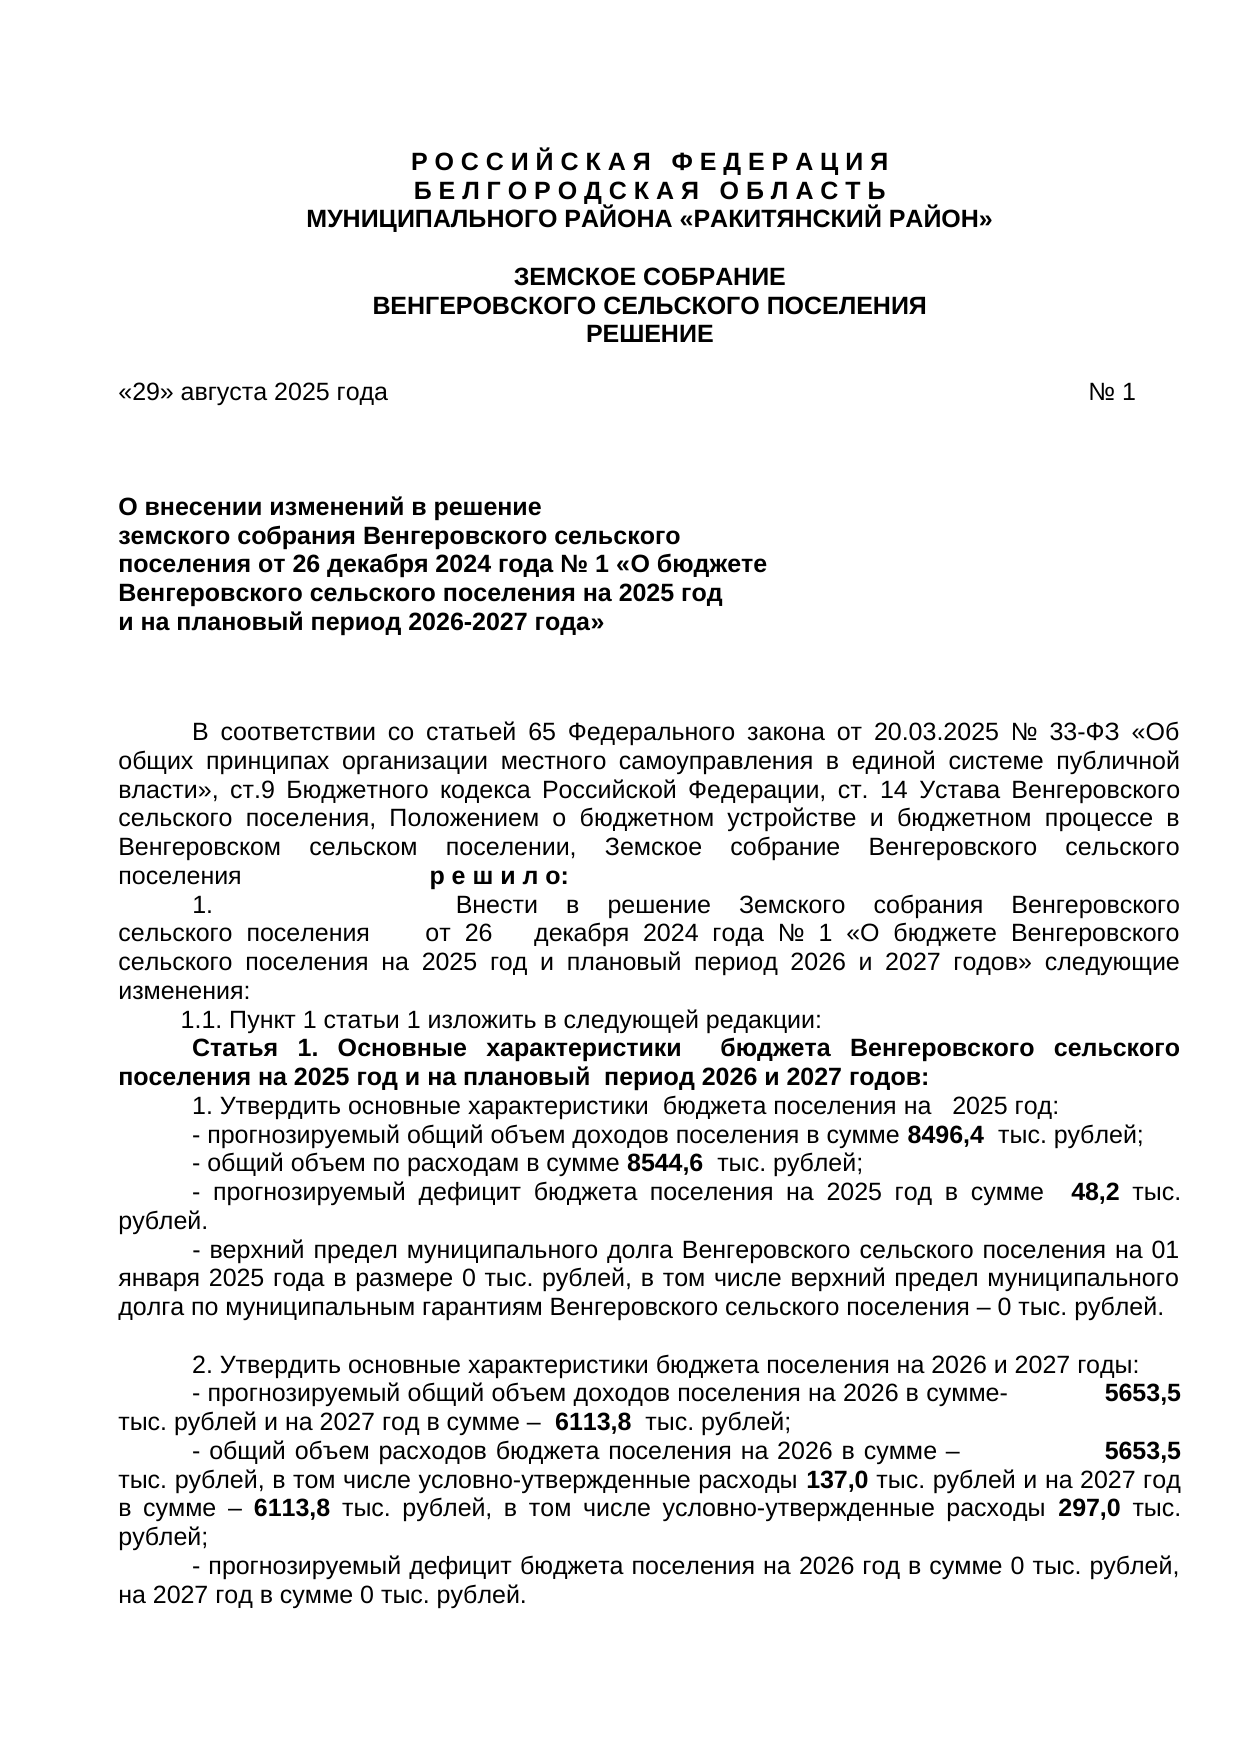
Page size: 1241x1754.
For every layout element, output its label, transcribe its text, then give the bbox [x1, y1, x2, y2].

text 1.1. Пункт 1 статьи 1 изложить в следующей редакции: [118, 1005, 1181, 1033]
text и на плановый период 2026-2027 года» [118, 607, 1181, 636]
text - верхний предел муниципального долга Венгеровского сельского поселения на 01 января 2025 года в размере 0 тыс. рублей, в том числе верхний предел муниципального долга по муниципальным гарантиям Венгеровского сельского поселения – 0 тыс. рублей. [118, 1235, 1181, 1321]
text МУНИЦИПАЛЬНОГО РАЙОНА «РАКИТЯНСКИЙ РАЙОН» [118, 204, 1181, 233]
text «29» августа 2025 года № 1 [118, 377, 1181, 406]
text - прогнозируемый общий объем доходов поселения в сумме 8496,4 тыс. рублей; [984, 1120, 1181, 1148]
text О внесении изменений в решение [118, 492, 1181, 521]
text Статья 1. Основные характеристики бюджета Венгеровского сельского поселения на 2025 год и на плановый период 2026 и 2027 годов: [118, 1033, 1181, 1091]
text - прогнозируемый общий объем доходов поселения на 2026 в сумме- 5653,5 тыс. рублей и на 2027 год в сумме – 6113,8 тыс. рублей; [118, 1378, 1181, 1436]
text - общий объем по расходам в сумме 8544,6 тыс. рублей; [118, 1148, 1181, 1177]
text - прогнозируемый дефицит бюджета поселения на 2026 год в сумме 0 тыс. рублей, на 2027 год в сумме 0 тыс. рублей. [118, 1551, 1181, 1608]
text ЗЕМСКОЕ СОБРАНИЕ [118, 262, 1181, 291]
text - прогнозируемый дефицит бюджета поселения на 2025 год в сумме 48,2 тыс. рублей. [118, 1177, 1181, 1235]
text Венгеровского сельского поселения на 2025 год [118, 578, 1181, 607]
text Р О С С И Й С К А Я Ф Е Д Е Р А Ц И Я [118, 147, 1181, 176]
text поселения от 26 декабря 2024 года № 1 «О бюджете [118, 549, 1181, 578]
text РЕШЕНИЕ [118, 319, 1181, 348]
text Б Е Л Г О Р О Д С К А Я О Б Л А С Т Ь [118, 176, 1181, 204]
text земского собрания Венгеровского сельского [118, 521, 1181, 549]
text 2. Утвердить основные характеристики бюджета поселения на 2026 и 2027 годы: [118, 1350, 1181, 1378]
list Внести в решение Земского собрания Венгеровского сельского поселения от 26 декабря 2024 года № 1 «О бюджете Венгеровского сельского поселения на 2025 год и плановый период 2026 и 2027 годов» следующие изменения: [118, 890, 1181, 1005]
text ВЕНГЕРОВСКОГО СЕЛЬСКОГО ПОСЕЛЕНИЯ [118, 291, 1181, 319]
text - общий объем расходов бюджета поселения на 2026 в сумме – 5653,5 тыс. рублей, в том числе условно-утвержденные расходы 137,0 тыс. рублей и на 2027 год в сумме – 6113,8 тыс. рублей, в том числе условно-утвержденные расходы 297,0 тыс. рублей; [118, 1436, 1181, 1551]
text 1. Утвердить основные характеристики бюджета поселения на 2025 год: [118, 1091, 1181, 1120]
text В соответствии со статьей 65 Федерального закона от 20.03.2025 № 33-ФЗ «Об общих принципах организации местного самоуправления в единой системе публичной власти», ст.9 Бюджетного кодекса Российской Федерации, ст. 14 Устава Венгеровского сельского поселения, Положением о бюджетном устройстве и бюджетном процессе в Венгеровском сельском поселении, Земское собрание Венгеровского сельского поселения р е ш и л о: [118, 717, 1181, 890]
text - прогнозируемый общий объем доходов поселения в сумме 8496,4 тыс. рублей; [118, 1120, 908, 1148]
